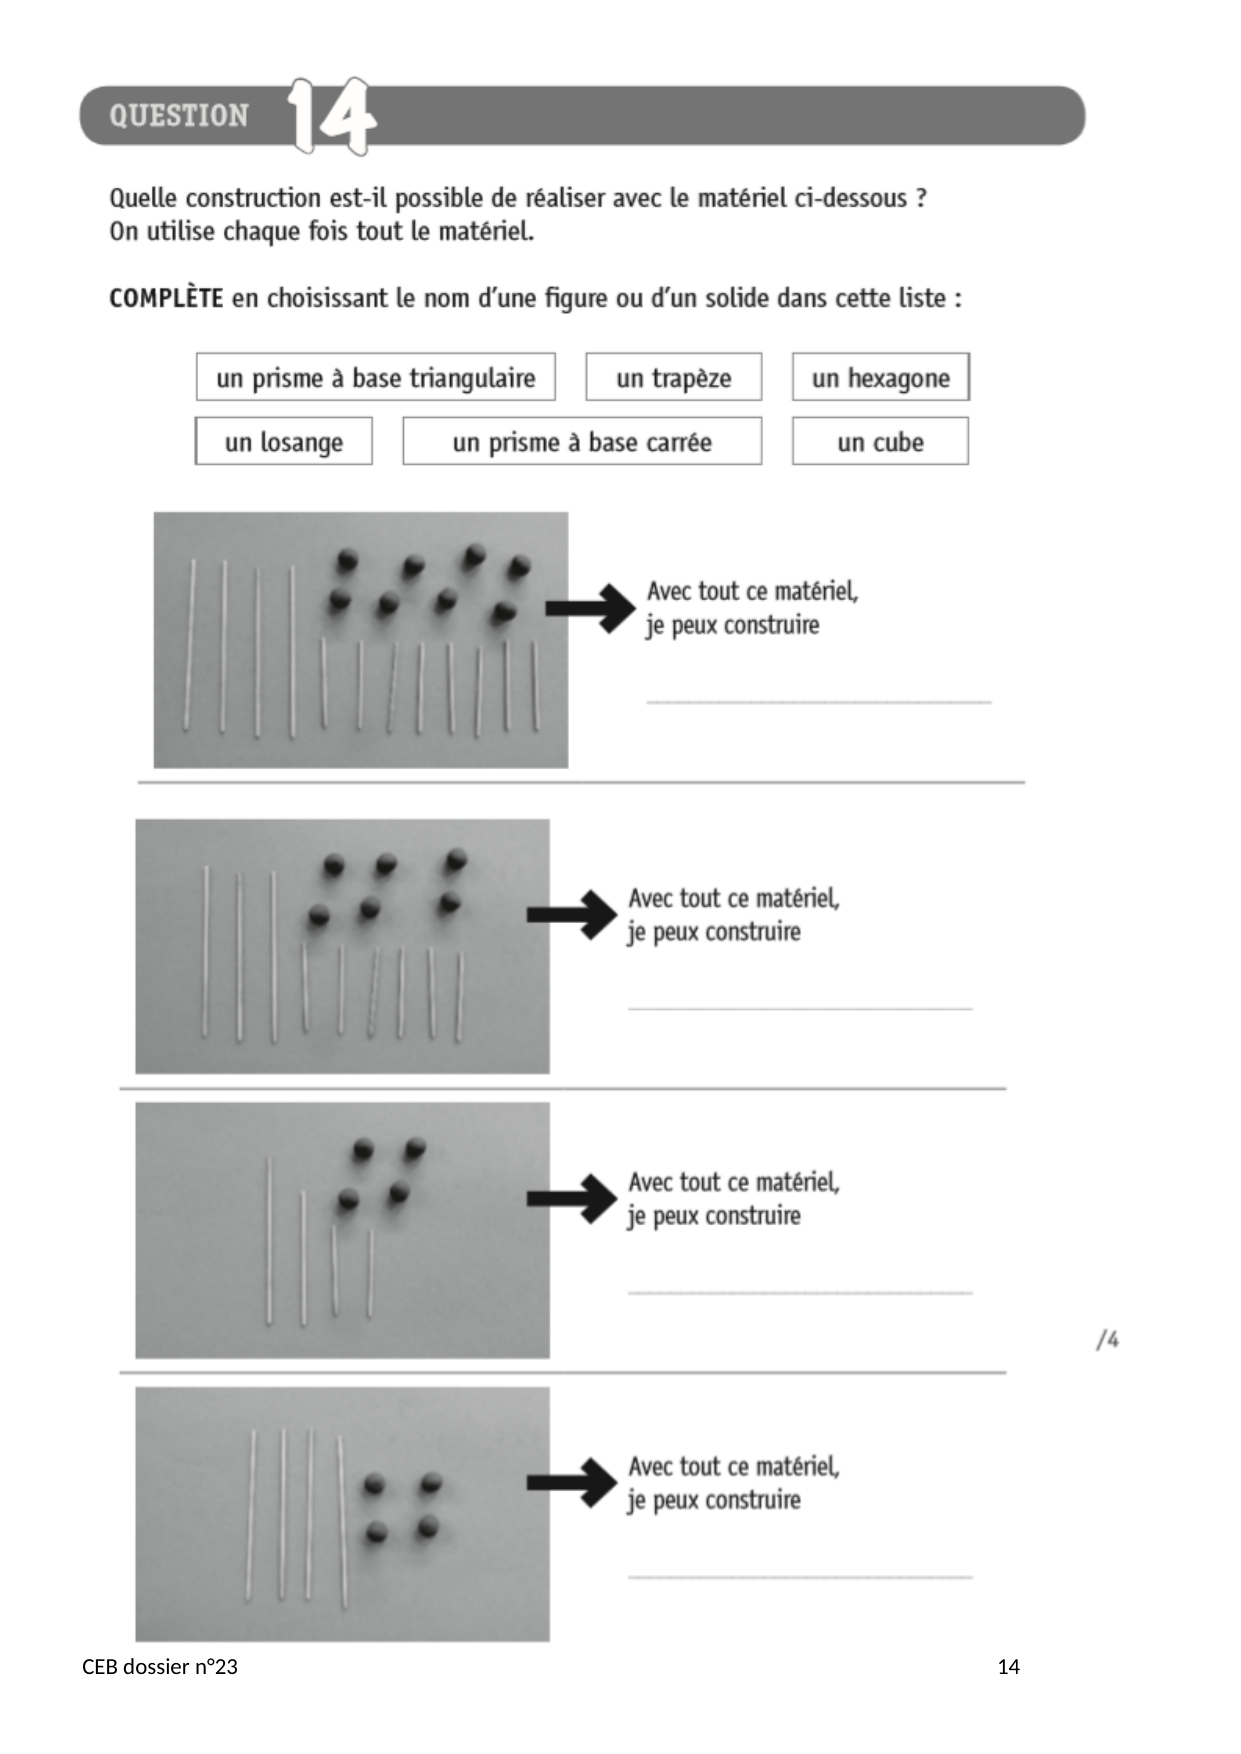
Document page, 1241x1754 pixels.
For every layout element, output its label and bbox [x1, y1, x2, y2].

picture [75, 75, 1095, 795]
picture [75, 813, 1129, 1651]
